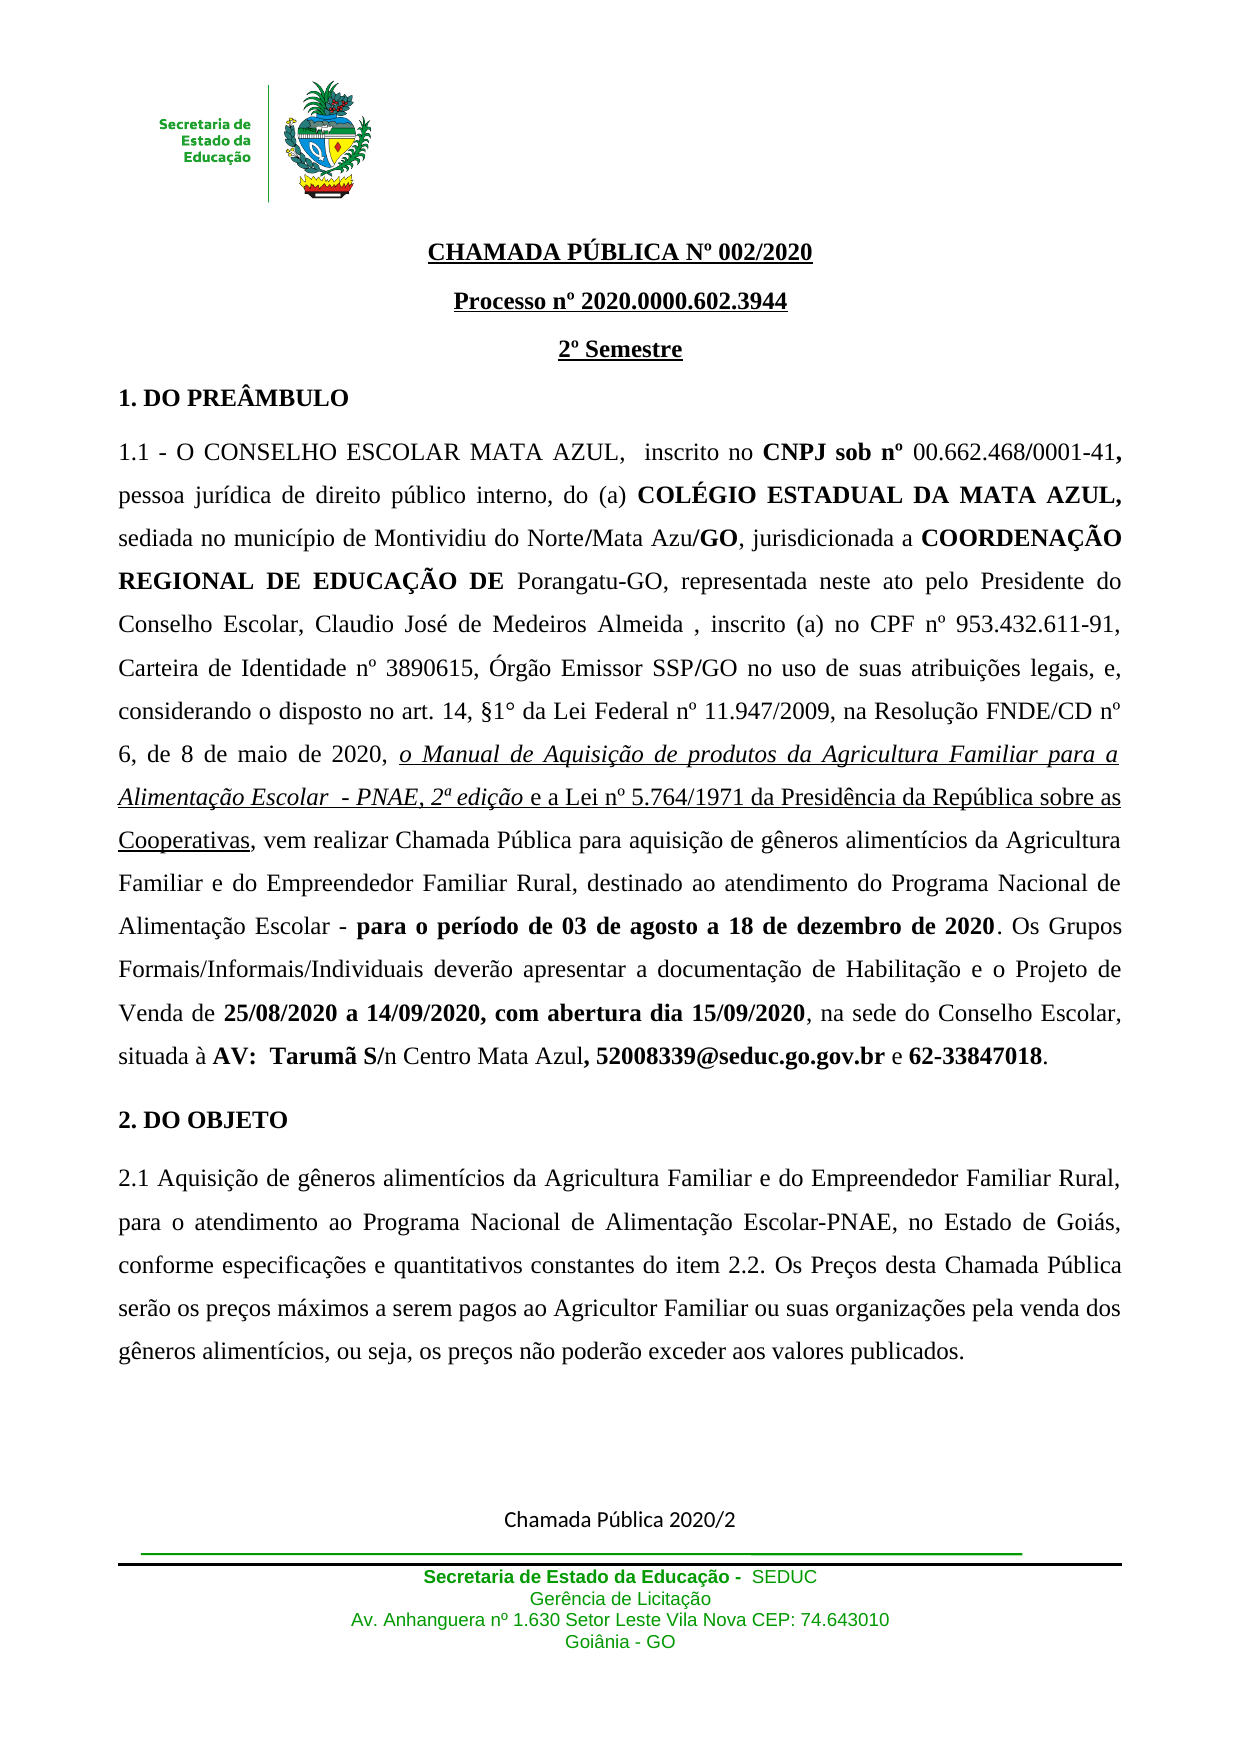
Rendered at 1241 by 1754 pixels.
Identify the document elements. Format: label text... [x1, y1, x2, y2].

picture [118, 73, 412, 210]
text 2º Semestre [118, 334, 1122, 363]
text CHAMADA PÚBLICA Nº 002/2020 [118, 237, 1122, 266]
text 2.1 Aquisição de gêneros alimentícios da Agricultura Familiar e do Empreendedor Familiar Rural, para o atendimento ao Programa Nacional de Alimentação Escolar-PNAE, no Estado de Goiás, conforme especificações e quantitativos constantes do item 2.2. Os Preços desta Chamada Pública serão os preços máximos a serem pagos ao Agricultor Familiar ou suas organizações pela venda dos gêneros alimentícios, ou seja, os preços não poderão exceder aos valores publicados. [118, 1163, 1122, 1365]
text 1. DO PREÂMBULO [118, 383, 1122, 412]
text 1.1 - O CONSELHO ESCOLAR MATA AZUL, inscrito no CNPJ sob nº 00.662.468/0001-41, pessoa jurídica de direito público interno, do (a) COLÉGIO ESTADUAL DA MATA AZUL, sediada no município de Montividiu do Norte/Mata Azu/GO, jurisdicionada a COORDENAÇÃO REGIONAL DE EDUCAÇÃO DE Porangatu-GO, representada neste ato pelo Presidente do Conselho Escolar, Claudio José de Medeiros Almeida , inscrito (a) no CPF nº 953.432.611-91, Carteira de Identidade nº 3890615, Órgão Emissor SSP/GO no uso de suas atribuições legais, e, considerando o disposto no art. 14, §1° da Lei Federal nº 11.947/2009, na Resolução FNDE/CD nº 6, de 8 de maio de 2020, o Manual de Aquisição de produtos da Agricultura Familiar para a Alimentação Escolar - PNAE, 2ª edição e a Lei nº 5.764/1971 da Presidência da República sobre as Cooperativas, vem realizar Chamada Pública para aquisição de gêneros alimentícios da Agricultura Familiar e do Empreendedor Familiar Rural, destinado ao atendimento do Programa Nacional de Alimentação Escolar - para o período de 03 de agosto a 18 de dezembro de 2020. Os Grupos Formais/Informais/Individuais deverão apresentar a documentação de Habilitação e o Projeto de Venda de 25/08/2020 a 14/09/2020, com abertura dia 15/09/2020, na sede do Conselho Escolar, situada à AV: Tarumã S/n Centro Mata Azul, 52008339@seduc.go.gov.br e 62-33847018. [118, 437, 1122, 1069]
text 2. DO OBJETO [118, 1105, 1122, 1133]
text Processo nº 2020.0000.602.3944 [118, 286, 1122, 314]
